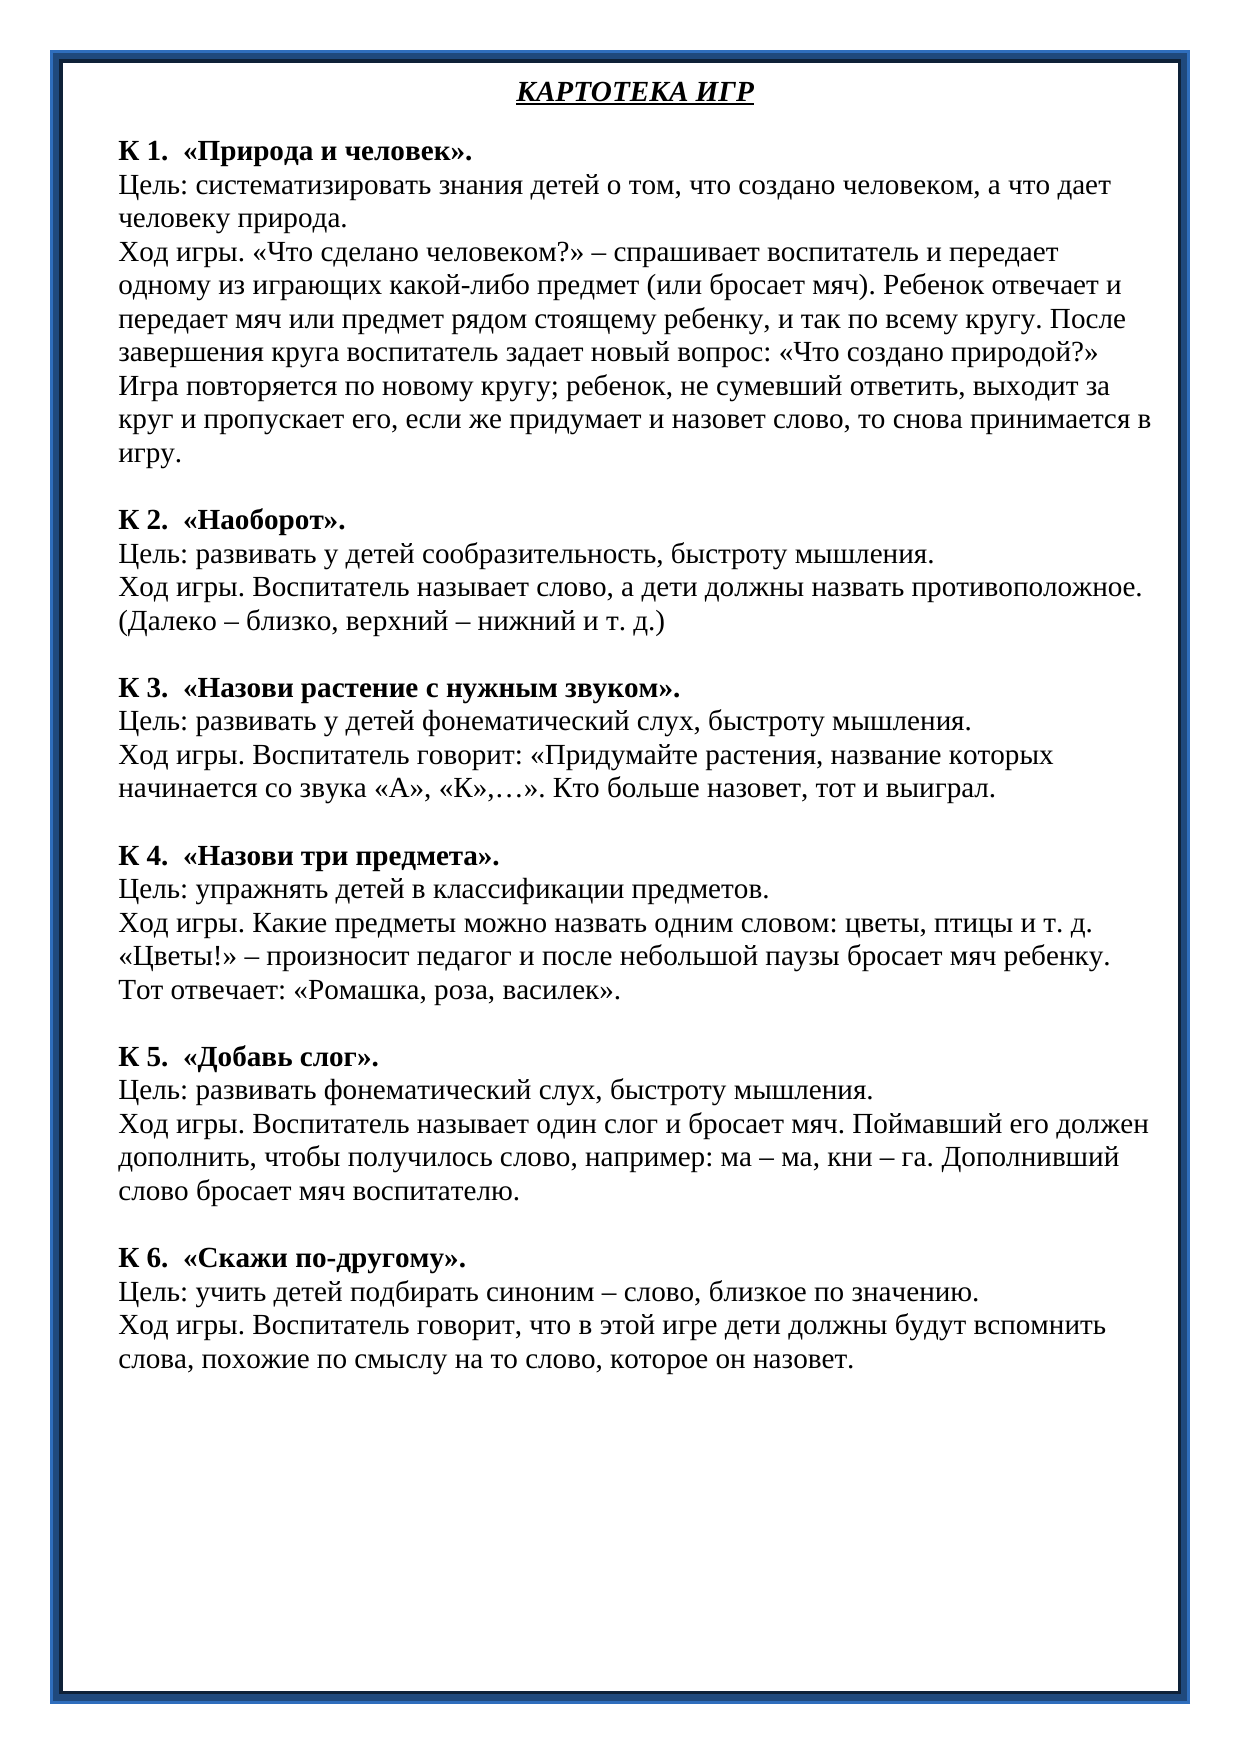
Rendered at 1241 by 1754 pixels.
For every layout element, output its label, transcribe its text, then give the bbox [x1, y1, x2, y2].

text К 4. «Назови три предмета». [118, 838, 1152, 871]
text Цель: развивать у детей сообразительность, быстроту мышления. [118, 536, 1152, 569]
text Ход игры. Какие предметы можно назвать одним словом: цветы, птицы и т. д. [118, 905, 1152, 938]
text Цель: систематизировать знания детей о том, что создано человеком, а что дает человеку природа. [118, 167, 1152, 234]
text Ход игры. Воспитатель говорит: «Придумайте растения, название которых начинается со звука «А», «К»,…». Кто больше назовет, тот и выиграл. [118, 737, 1152, 804]
text К 1. «Природа и человек». [118, 133, 1152, 167]
text Ход игры. Воспитатель называет слово, а дети должны назвать противоположное. (Далеко – близко, верхний – нижний и т. д.) [118, 569, 1152, 636]
text Цель: учить детей подбирать синоним – слово, близкое по значению. [118, 1274, 1152, 1307]
text К 5. «Добавь слог». [118, 1039, 1152, 1072]
text К 6. «Скажи по-другому». [118, 1240, 1152, 1274]
text Цель: развивать фонематический слух, быстроту мышления. [118, 1072, 1152, 1106]
text Ход игры. «Что сделано человеком?» – спрашивает воспитатель и передает одному из играющих какой-либо предмет (или бросает мяч). Ребенок отвечает и передает мяч или предмет рядом стоящему ребенку, и так по всему кругу. После завершения круга воспитатель задает новый вопрос: «Что создано природой?» Игра повторяется по новому кругу; ребенок, не сумевший ответить, выходит за круг и пропускает его, если же придумает и назовет слово, то снова принимается в игру. [118, 234, 1152, 469]
text Цель: развивать у детей фонематический слух, быстроту мышления. [118, 703, 1152, 737]
text КАРТОТЕКА ИГР [118, 74, 1152, 107]
text Цель: упражнять детей в классификации предметов. [118, 871, 1152, 905]
text «Цветы!» – произносит педагог и после небольшой паузы бросает мяч ребенку. Тот отвечает: «Ромашка, роза, василек». [118, 938, 1152, 1005]
text К 3. «Назови растение с нужным звуком». [118, 670, 1152, 703]
text Ход игры. Воспитатель говорит, что в этой игре дети должны будут вспомнить слова, похожие по смыслу на то слово, которое он назовет. [118, 1307, 1152, 1374]
text К 2. «Наоборот». [118, 502, 1152, 536]
text Ход игры. Воспитатель называет один слог и бросает мяч. Поймавший его должен дополнить, чтобы получилось слово, например: ма – ма, кни – га. Дополнивший слово бросает мяч воспитателю. [118, 1106, 1152, 1207]
